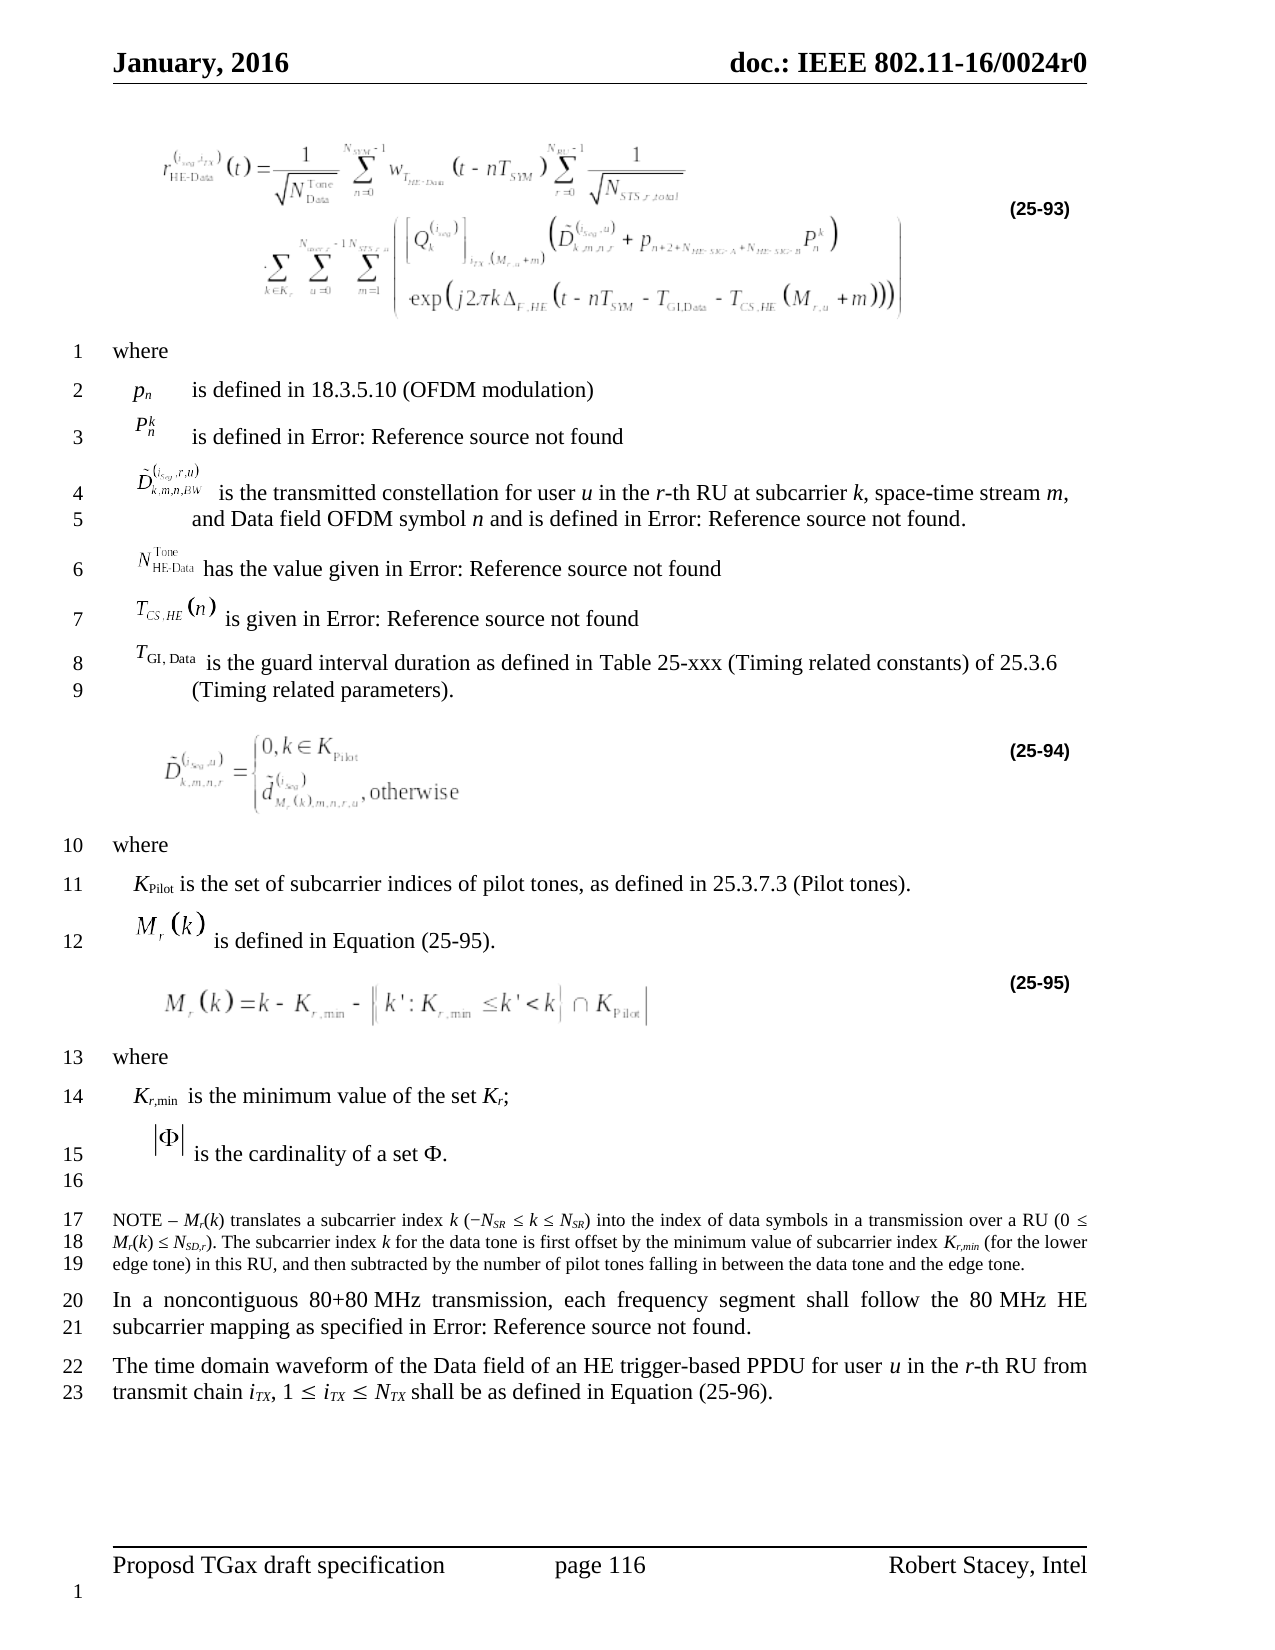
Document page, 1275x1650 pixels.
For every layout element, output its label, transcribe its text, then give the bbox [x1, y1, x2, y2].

text NOTE – Mr(k) translates a subcarrier index k (−NSR ≤ k ≤ NSR) into the index of data symbols in a transmission over a RU (0 ≤ Mr(k) ≤ NSD,r). The subcarrier index k for the data tone is first offset by the minimum value of subcarrier index Kr,min (for the lower edge tone) in this RU, and then subtracted by the number of pilot tones falling in between the data tone and the edge tone. [112, 1209, 1087, 1274]
text The time domain waveform of the Data field of an HE trigger-based PPDU for user u in the r-th RU from transmit chain iTX, 1  iTX  NTX shall be as defined in Equation (25-96). [112, 1352, 1087, 1404]
text is defined in Equation (25-95). [131, 906, 1087, 953]
text where [112, 831, 1087, 857]
text is the cardinality of a set Ф. [133, 1119, 1087, 1166]
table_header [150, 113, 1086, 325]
text Kr,min is the minimum value of the set Kr; [133, 1082, 1087, 1108]
text pn is defined in 18.3.5.10 (OFDM modulation) [133, 376, 1087, 403]
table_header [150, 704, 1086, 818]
text where [112, 337, 1087, 364]
text KPilot is the set of subcarrier indices of pilot tones, as defined in 25.3.7.3 (Pilot tones). [133, 869, 1087, 896]
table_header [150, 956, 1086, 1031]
text is the guard interval duration as defined in Table 25-xxx (Timing related constants) of 25.3.6 (Timing related parameters). [133, 642, 1087, 702]
text where [112, 1043, 1087, 1069]
